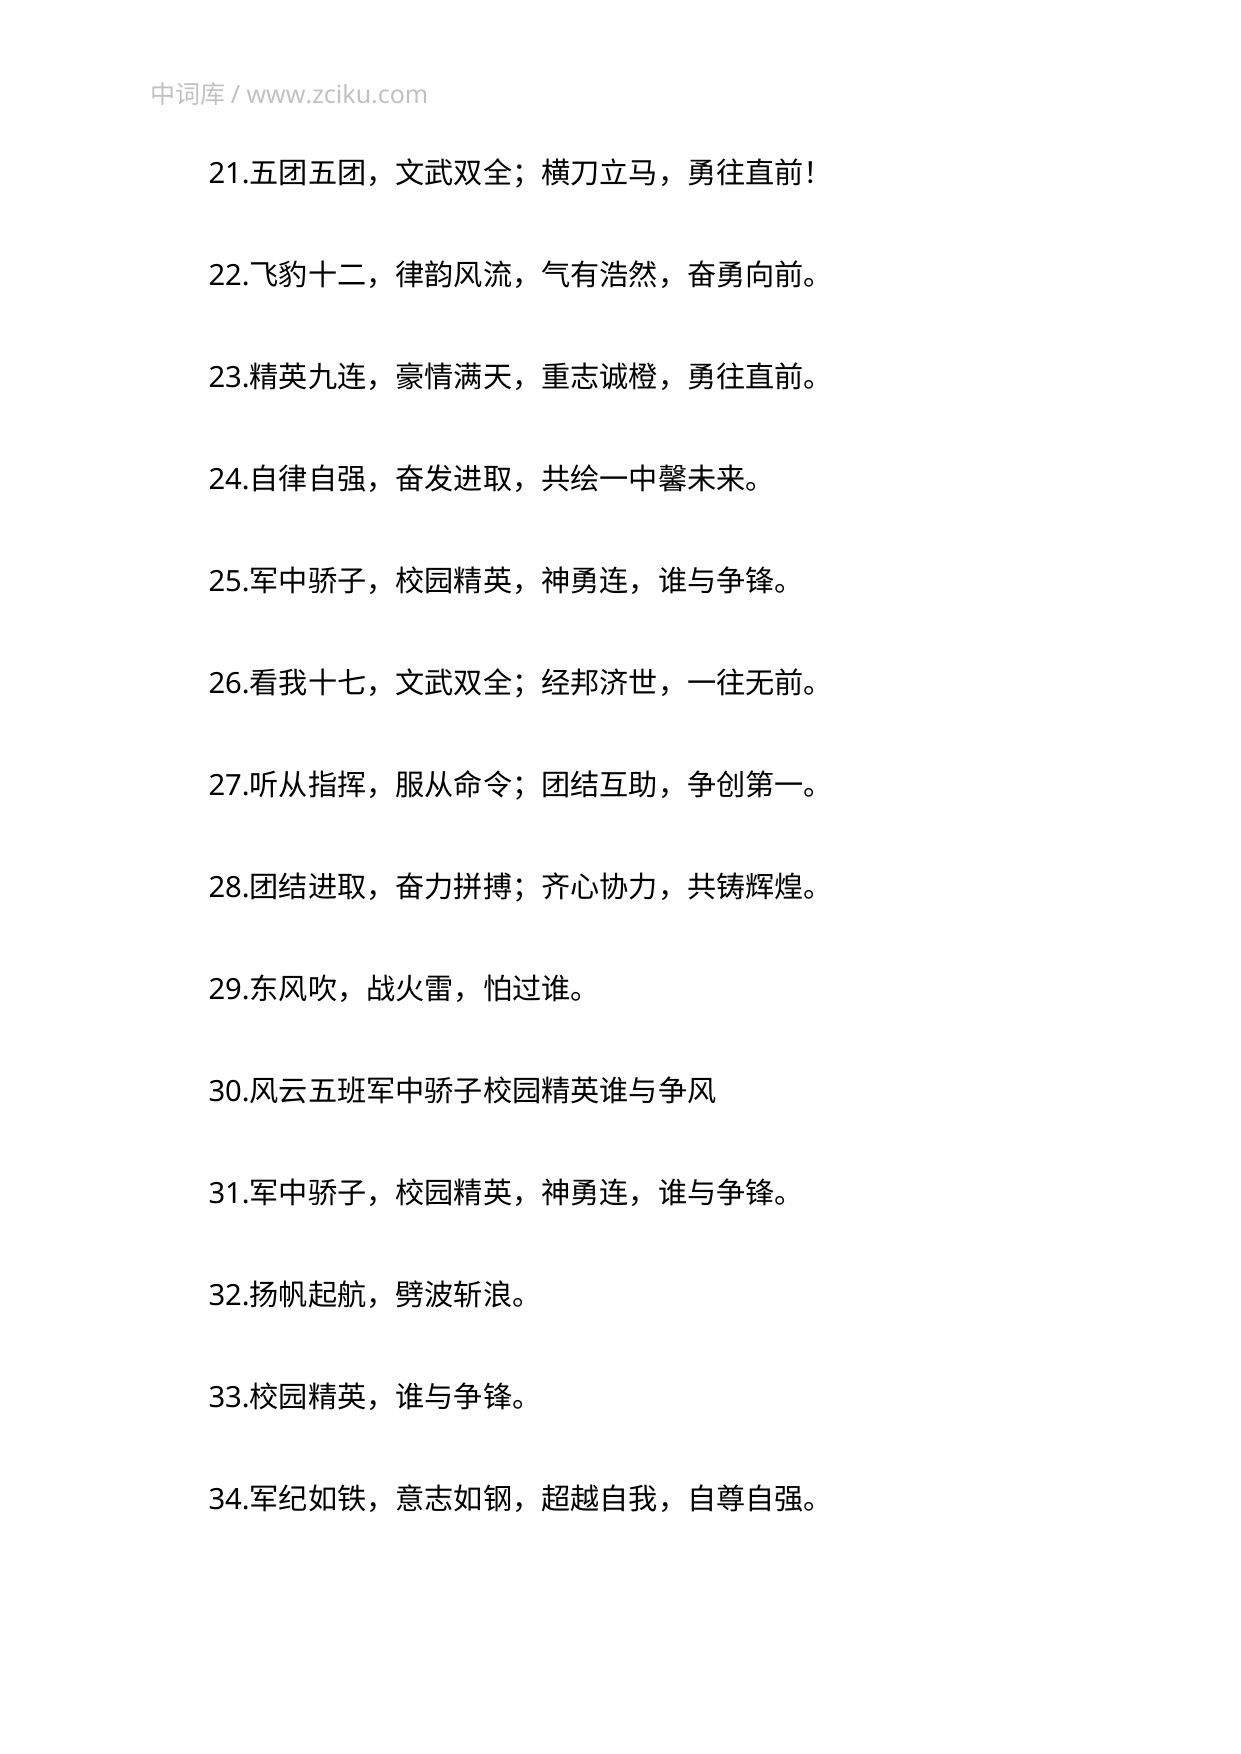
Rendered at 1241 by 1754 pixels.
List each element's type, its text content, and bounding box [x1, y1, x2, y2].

text 23.精英九连，豪情满天，重志诚橙，勇往直前。 [150, 354, 1090, 396]
text 29.东风吹，战火雷，怕过谁。 [150, 966, 1090, 1008]
text 33.校园精英，谁与争锋。 [150, 1374, 1090, 1416]
text 32.扬帆起航，劈波斩浪。 [150, 1272, 1090, 1314]
text 22.飞豹十二，律韵风流，气有浩然，奋勇向前。 [150, 252, 1090, 294]
text 30.风云五班军中骄子校园精英谁与争风 [150, 1068, 1090, 1110]
text 34.军纪如铁，意志如钢，超越自我，自尊自强。 [150, 1476, 1090, 1518]
text 25.军中骄子，校园精英，神勇连，谁与争锋。 [150, 558, 1090, 600]
text 28.团结进取，奋力拼搏；齐心协力，共铸辉煌。 [150, 864, 1090, 906]
text 26.看我十七，文武双全；经邦济世，一往无前。 [150, 660, 1090, 702]
text 31.军中骄子，校园精英，神勇连，谁与争锋。 [150, 1170, 1090, 1212]
text 24.自律自强，奋发进取，共绘一中馨未来。 [150, 456, 1090, 498]
text 27.听从指挥，服从命令；团结互助，争创第一。 [150, 762, 1090, 804]
text 21.五团五团，文武双全；横刀立马，勇往直前！ [150, 150, 1090, 192]
